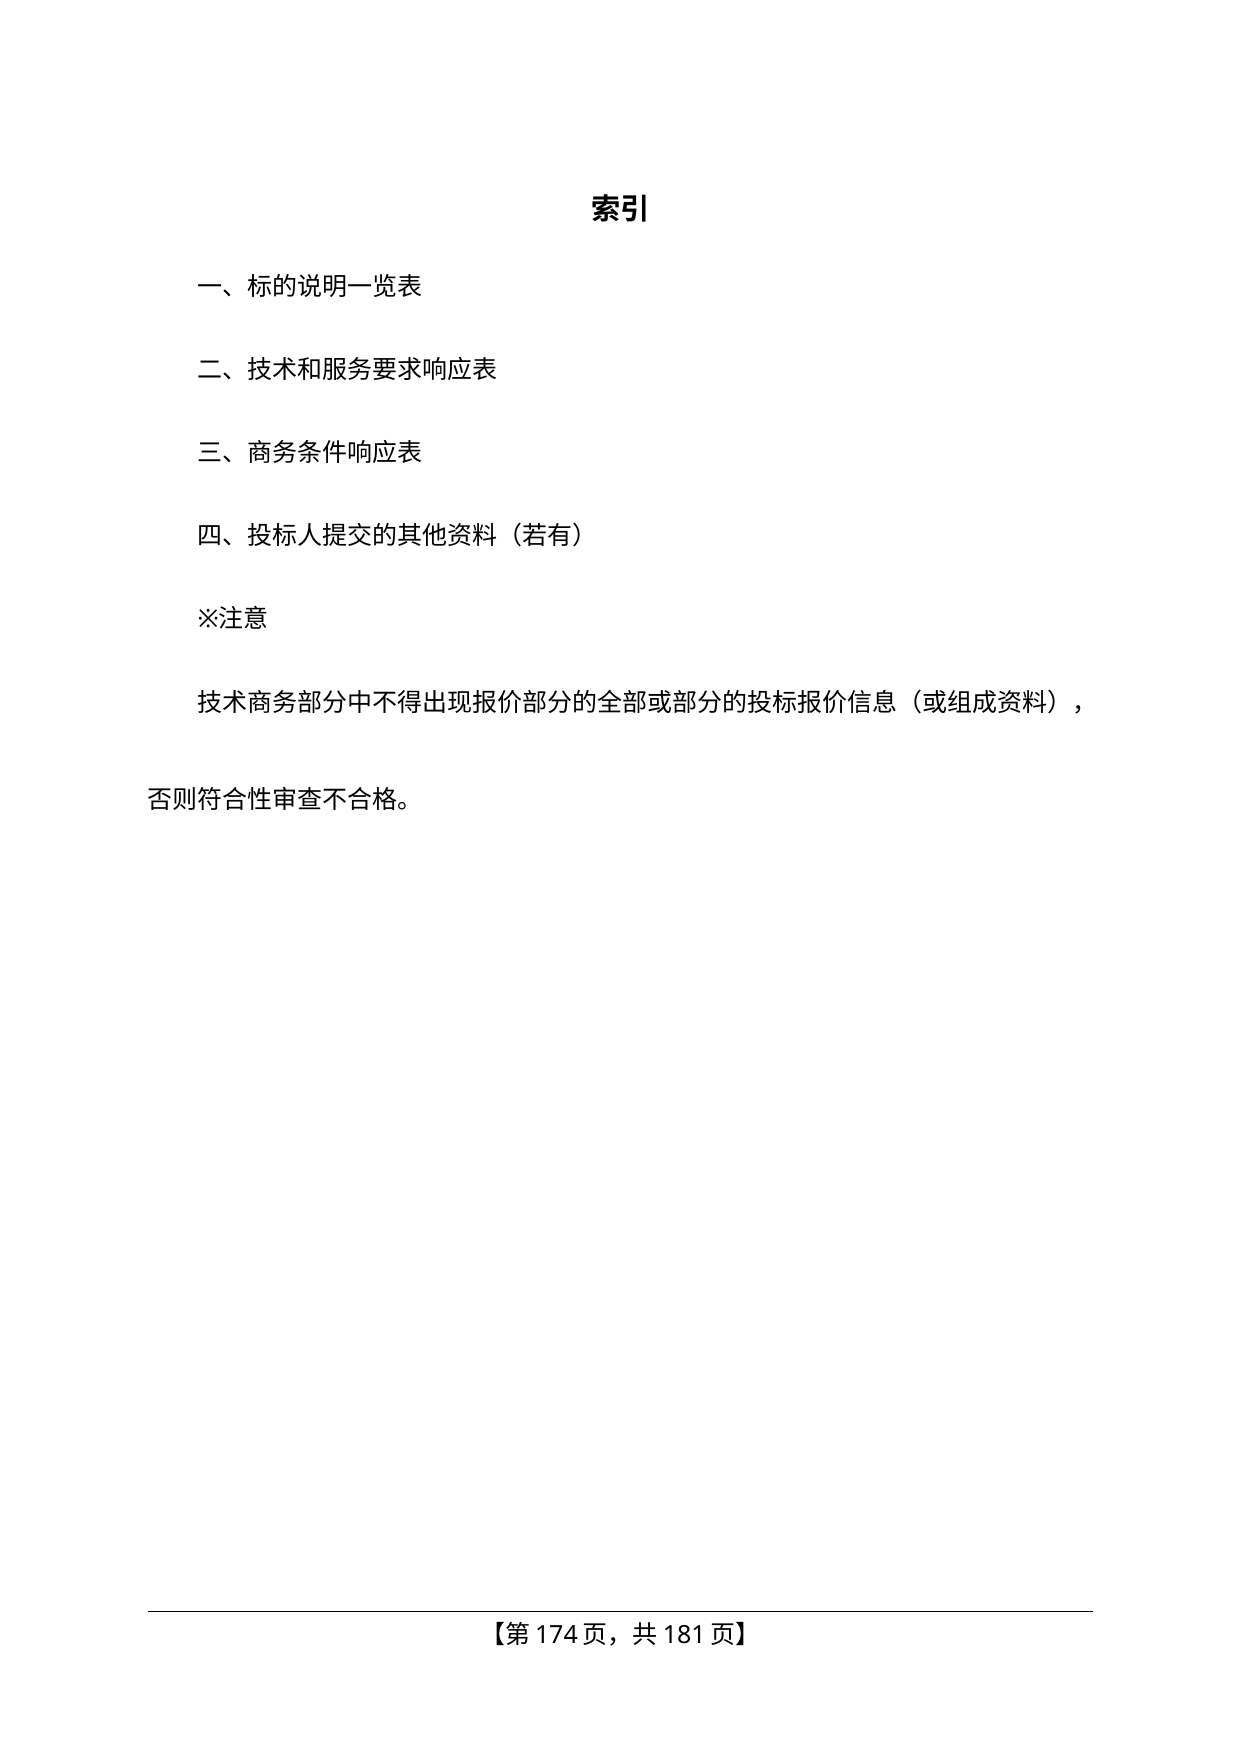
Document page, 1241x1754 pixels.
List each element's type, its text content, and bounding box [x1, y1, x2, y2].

text 索引 [148, 174, 1092, 239]
text ※注意 [148, 584, 1092, 649]
text 技术商务部分中不得出现报价部分的全部或部分的投标报价信息（或组成资料），否则符合性审查不合格。 [148, 668, 1092, 830]
text 四、投标人提交的其他资料（若有） [148, 501, 1092, 566]
text 一、标的说明一览表 [148, 252, 1092, 317]
text 二、技术和服务要求响应表 [148, 335, 1092, 400]
text 三、商务条件响应表 [148, 418, 1092, 483]
